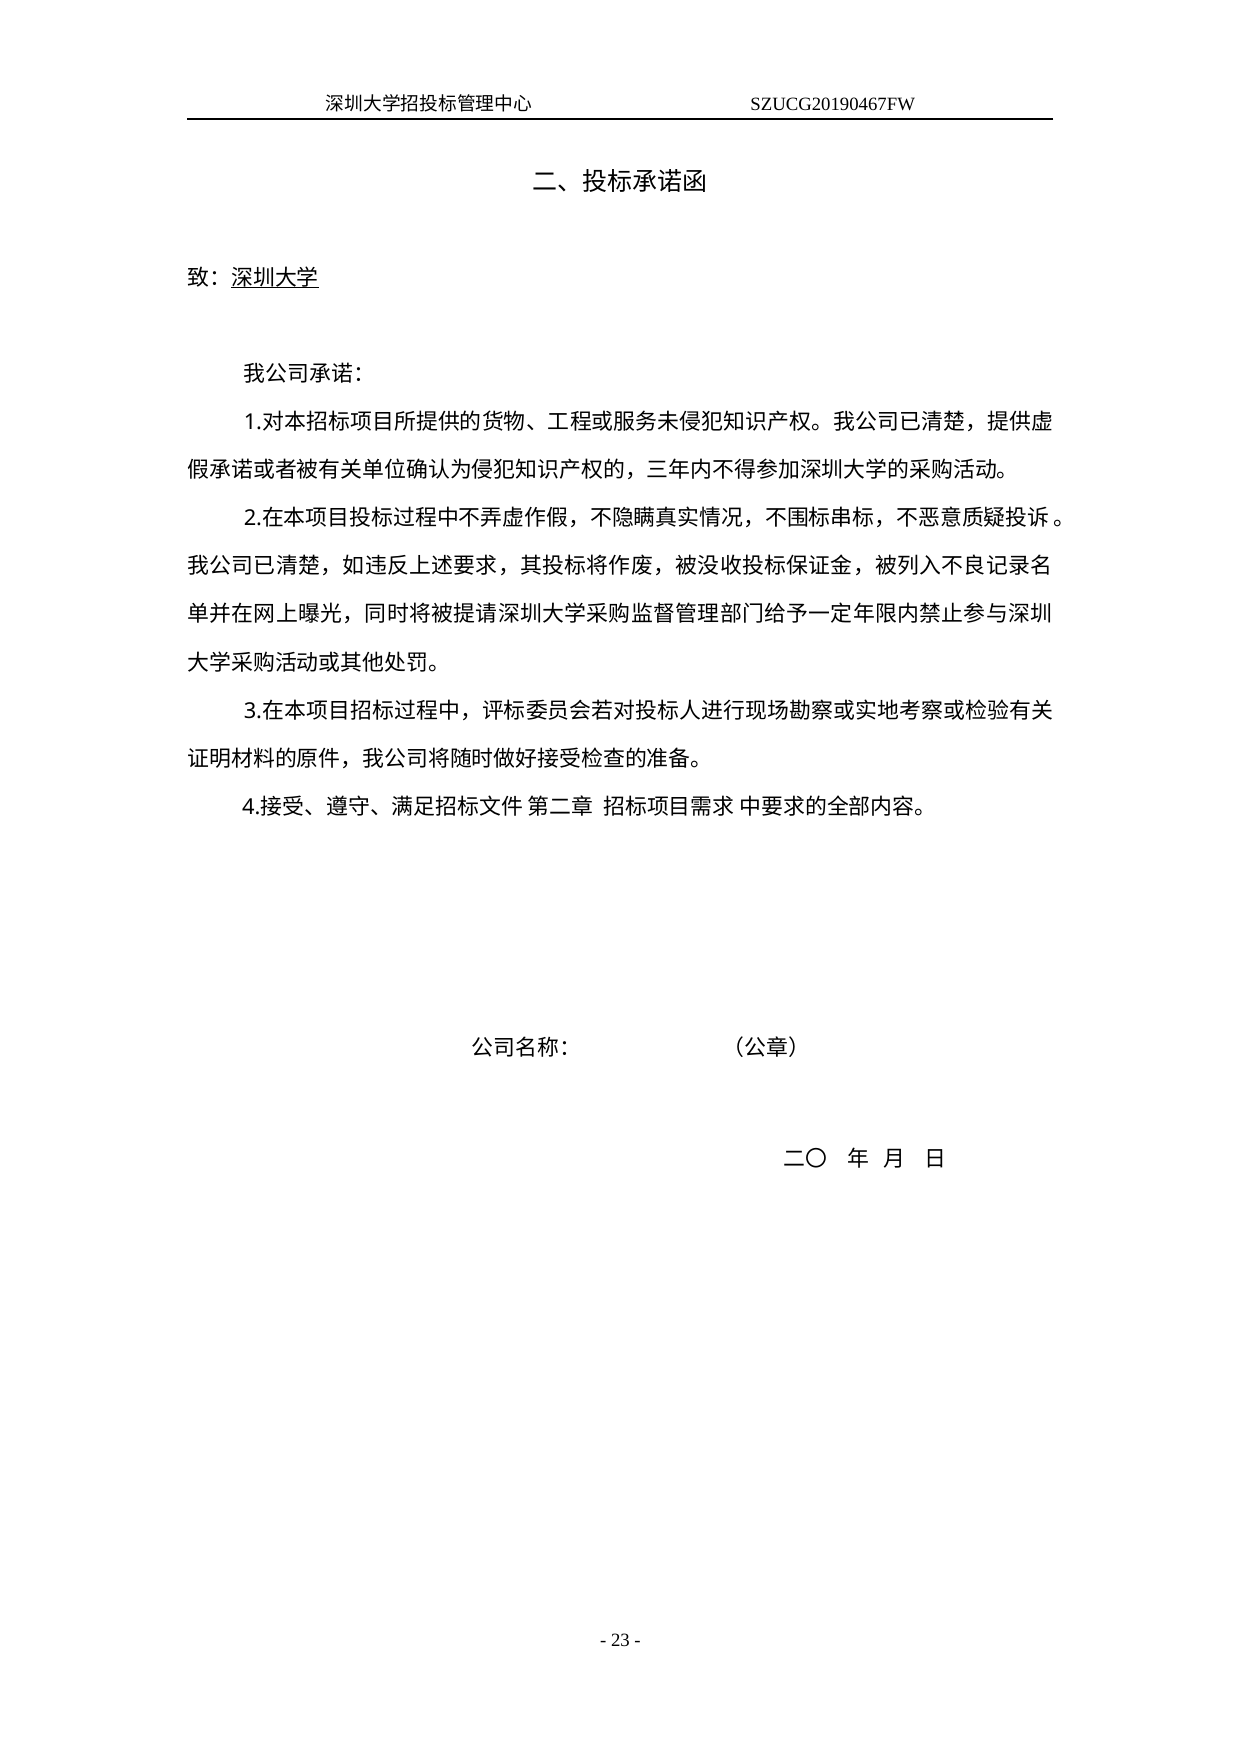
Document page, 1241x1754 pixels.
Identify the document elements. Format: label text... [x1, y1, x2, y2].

text 2.在本项目投标过程中不弄虚作假，不隐瞒真实情况，不围标串标，不恶意质疑投诉。我公司已清楚，如违反上述要求，其投标将作废，被没收投标保证金，被列入不良记录名单并在网上曝光，同时将被提请深圳大学采购监督管理部门给予一定年限内禁止参与深圳大学采购活动或其他处罚。 [187, 492, 1053, 684]
text 3.在本项目招标过程中，评标委员会若对投标人进行现场勘察或实地考察或检验有关证明材料的原件，我公司将随时做好接受检查的准备。 [187, 684, 1053, 781]
text 公司名称： （公章） [187, 1021, 1053, 1069]
text 我公司承诺： [187, 348, 1053, 396]
text 致：深圳大学 [187, 251, 1053, 299]
text 二、投标承诺函 [187, 155, 1053, 203]
text 二〇 年 月 日 [187, 1132, 1053, 1181]
text 4.接受、遵守、满足招标文件 第二章 招标项目需求 中要求的全部内容。 [209, 781, 1053, 829]
text 1.对本招标项目所提供的货物、工程或服务未侵犯知识产权。我公司已清楚，提供虚假承诺或者被有关单位确认为侵犯知识产权的，三年内不得参加深圳大学的采购活动。 [187, 396, 1053, 492]
